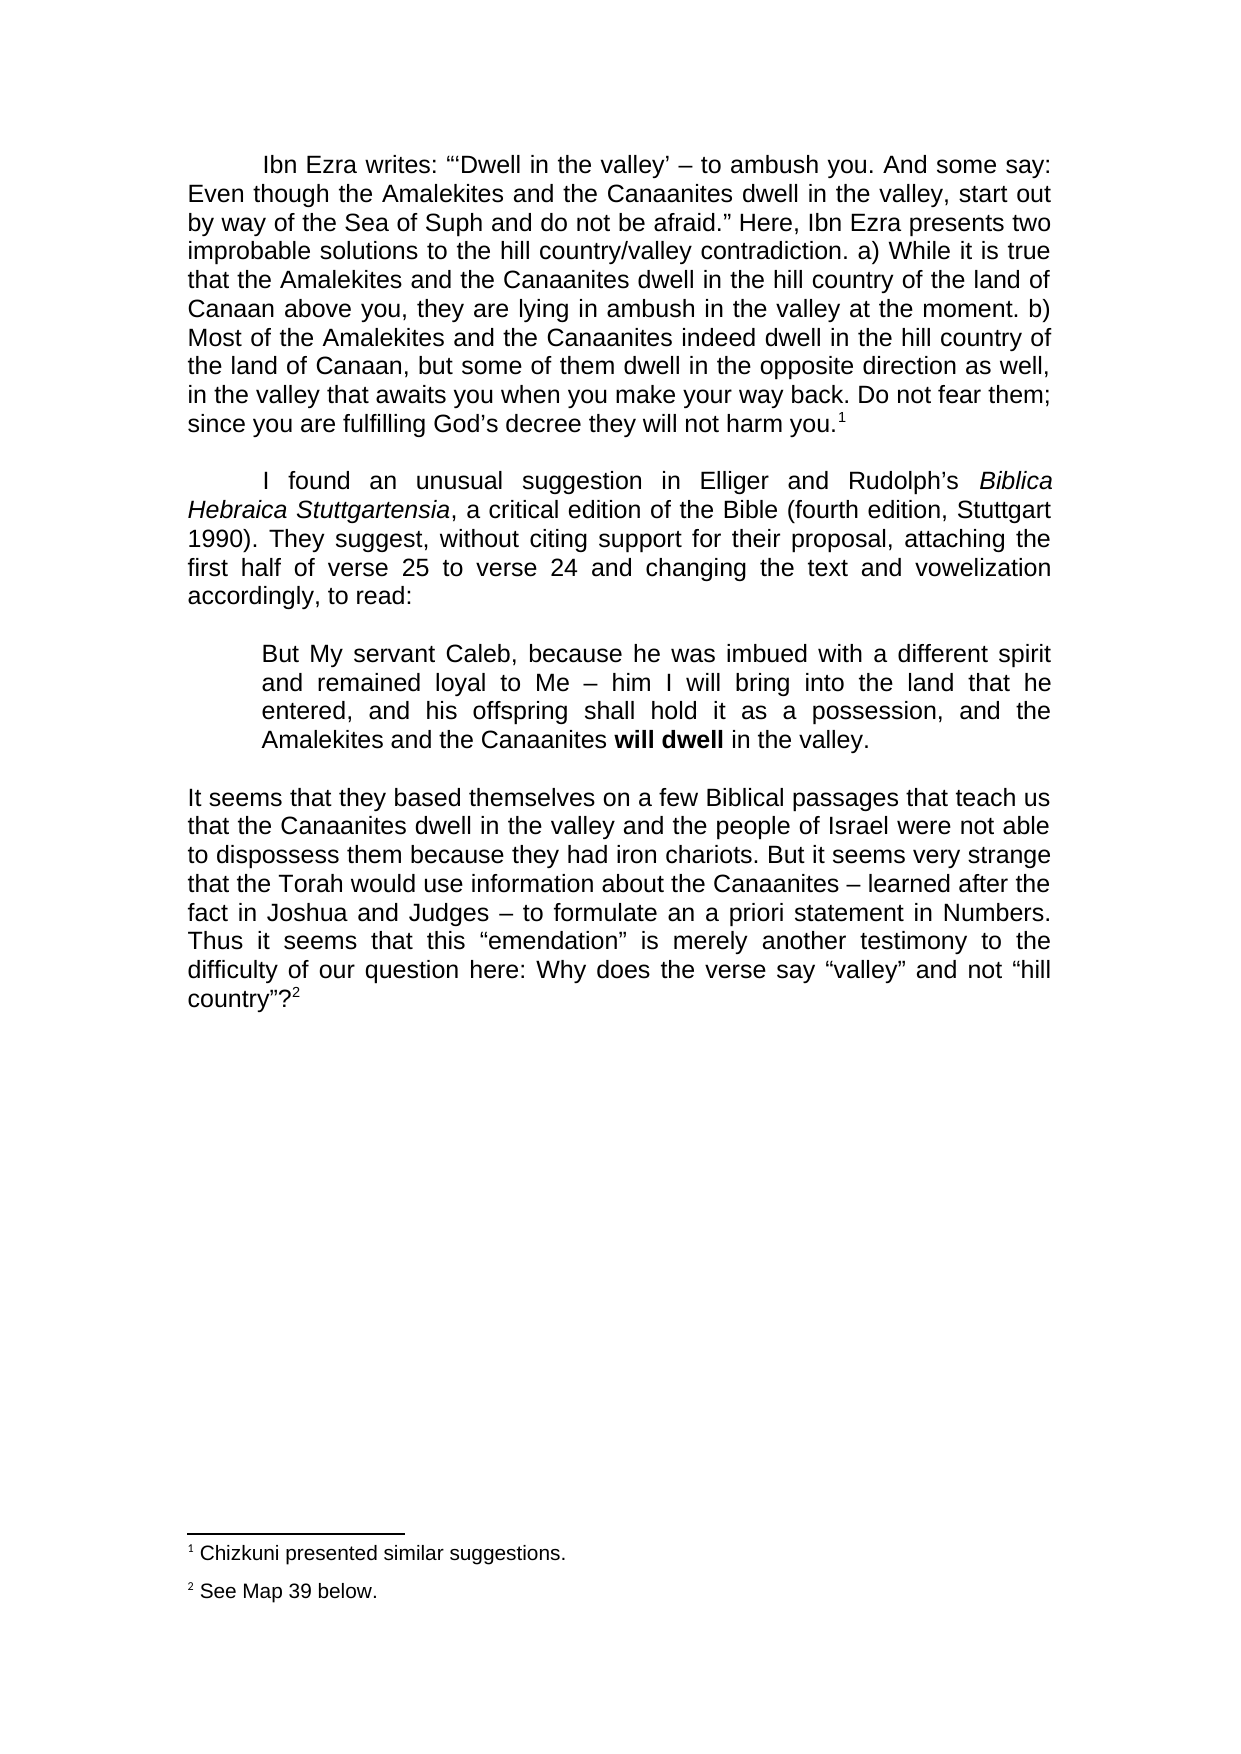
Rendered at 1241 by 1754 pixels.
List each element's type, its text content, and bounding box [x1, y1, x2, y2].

text It seems that they based themselves on a few Biblical passages that teach us that the Canaanites dwell in the valley and the people of Israel were not able to dispossess them because they had iron chariots. But it seems very strange that the Torah would use information about the Canaanites – learned after the fact in Joshua and Judges – to formulate an a priori statement in Numbers. Thus it seems that this “emendation” is merely another testimony to the difficulty of our question here: Why does the verse say “valley” and not “hill country”? [187, 782, 1053, 1012]
text I found an unusual suggestion in Elliger and Rudolph’s Biblica Hebraica Stuttgartensia, a critical edition of the Bible (fourth edition, Stuttgart 1990). They suggest, without citing support for their proposal, attaching the first half of verse 25 to verse 24 and changing the text and vowelization accordingly, to read: [187, 466, 1053, 610]
text But My servant Caleb, because he was imbued with a different spirit and remained loyal to Me – him I will bring into the land that he entered, and his offspring shall hold it as a possession, and the Amalekites and the Canaanites will dwell in the valley. [261, 639, 1053, 754]
text Ibn Ezra writes: “‘Dwell in the valley’ – to ambush you. And some say: Even though the Amalekites and the Canaanites dwell in the valley, start out by way of the Sea of Suph and do not be afraid.” Here, Ibn Ezra presents two improbable solutions to the hill country/valley contradiction. a) While it is true that the Amalekites and the Canaanites dwell in the hill country of the land of Canaan above you, they are lying in ambush in the valley at the moment. b) Most of the Amalekites and the Canaanites indeed dwell in the hill country of the land of Canaan, but some of them dwell in the opposite direction as well, in the valley that awaits you when you make your way back. Do not fear them; since you are fulfilling God’s decree they will not harm you. [187, 150, 1053, 437]
